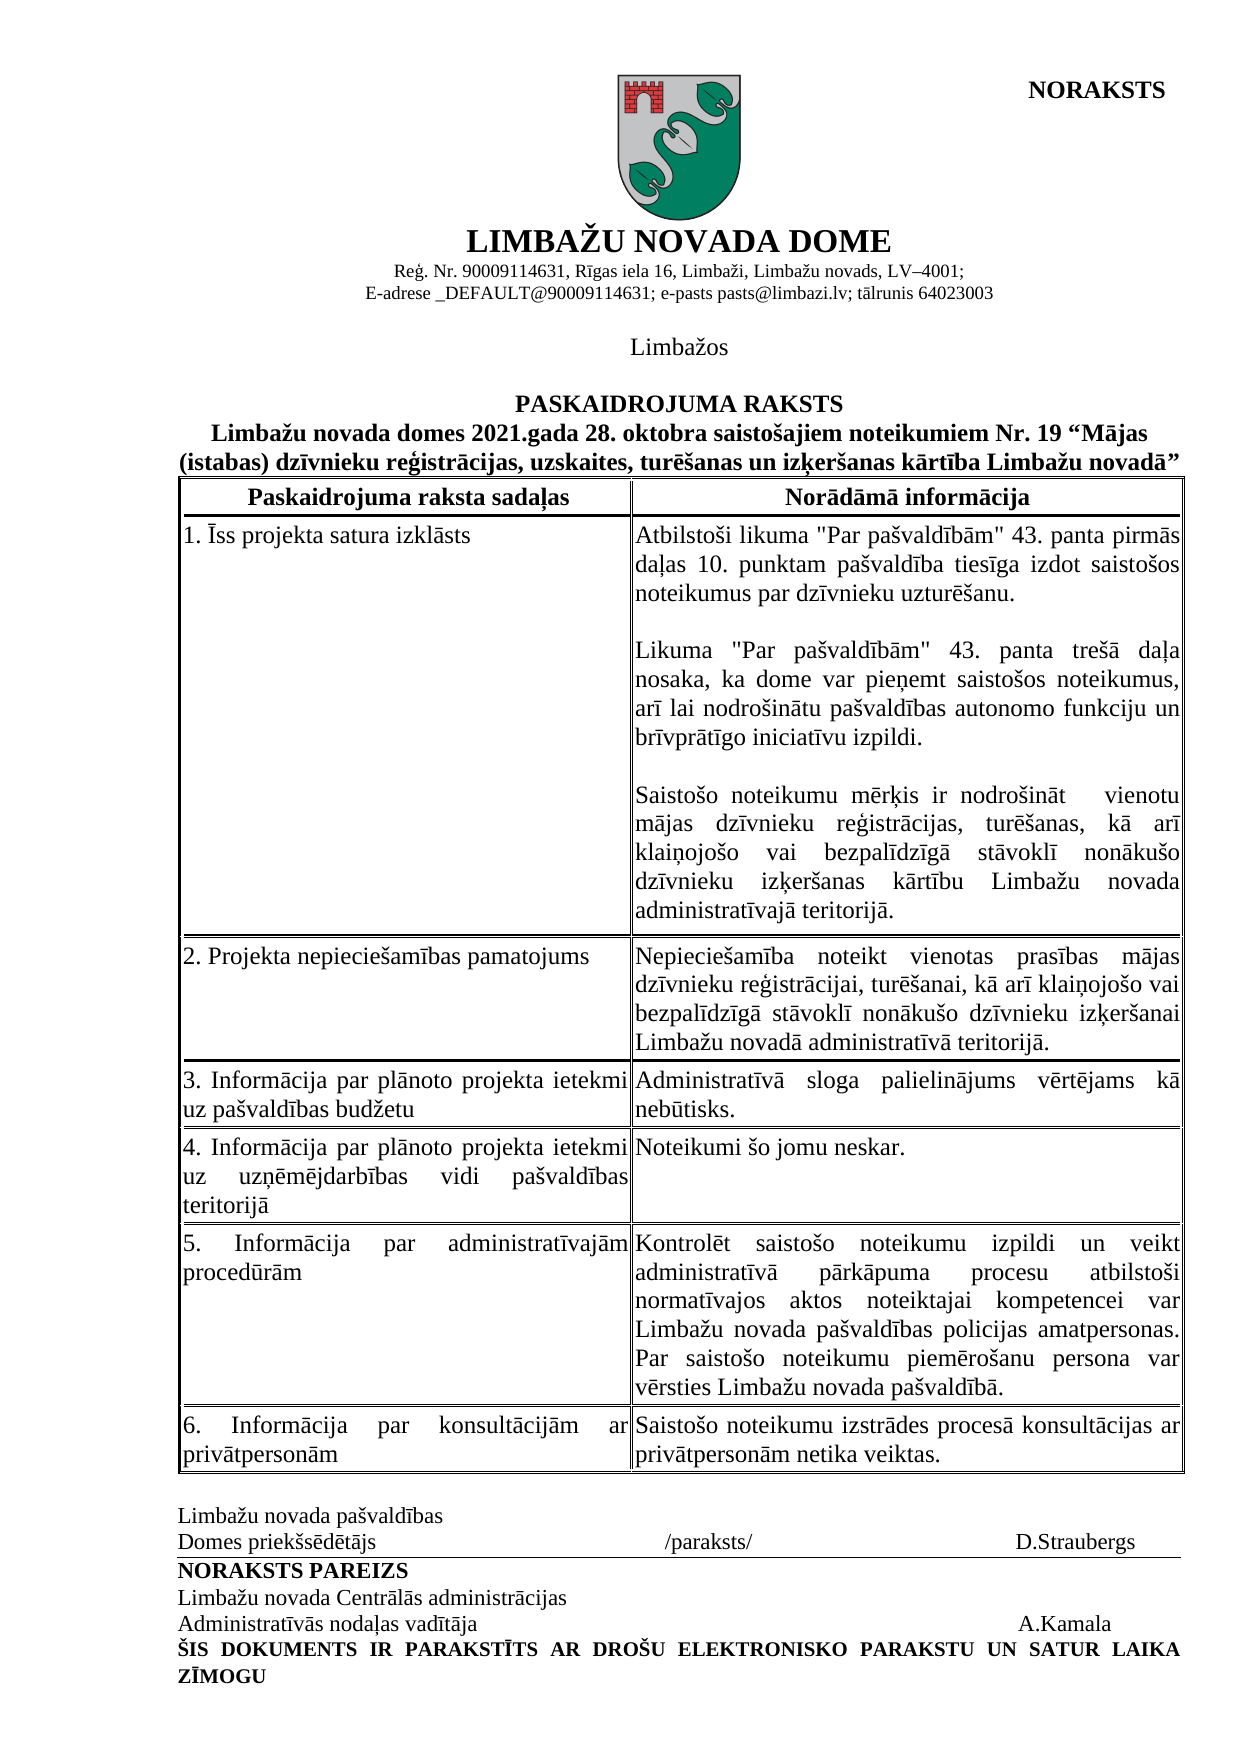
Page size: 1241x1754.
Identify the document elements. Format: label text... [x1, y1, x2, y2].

text PASKAIDROJUMA RAKSTS [177, 389, 1181, 418]
table_cell 6. Informācija par konsultācijām ar privātpersonām [181, 1404, 632, 1471]
text ŠIS DOKUMENTS IR PARAKSTĪTS AR DROŠU ELEKTRONISKO PARAKSTU UN SATUR LAIKA ZĪMOGU [177, 1637, 1181, 1688]
text Domes priekšsēdētājs /paraksts/ D.Straubergs [177, 1528, 1181, 1557]
text Administratīvās nodaļas vadītāja A.Kamala [177, 1610, 1181, 1637]
text Limbažu novada domes 2021.gada 28. oktobra saistošajiem noteikumiem Nr. 19 “Mājas (istabas) dzīvnieku reģistrācijas, uzskaites, turēšanas un izķeršanas kārtība Limbažu novadā” [177, 418, 1181, 476]
table_cell Administratīvā sloga palielinājums vērtējams kā nebūtisks. [633, 1059, 1182, 1126]
table_cell 4. Informācija par plānoto projekta ietekmi uz uzņēmējdarbības vidi pašvaldības teritorijā [180, 1126, 632, 1222]
table_cell 1. Īss projekta satura izklāsts [181, 514, 630, 934]
text Noraksts PAREIZS [177, 1558, 1181, 1584]
table_cell 5. Informācija par administratīvajām procedūrām [180, 1222, 632, 1403]
table_cell Nepieciešamība noteikt vienotas prasības mājas dzīvnieku reģistrācijai, turēšanai, kā arī klaiņojošo vai bezpalīdzīgā stāvoklī nonākušo dzīvnieku izķeršanai Limbažu novadā administratīvā teritorijā. [633, 934, 1182, 1059]
text Limbažos [177, 332, 1181, 361]
table_cell Noteikumi šo jomu neskar. [632, 1126, 1183, 1222]
table_cell Atbilstoši likuma "Par pašvaldībām" 43. panta pirmās daļas 10. punktam pašvaldība tiesīga izdot saistošos noteikumus par dzīvnieku uzturēšanu. Likuma "Par pašvaldībām" 43. panta trešā daļa nosaka, ka dome var pieņemt saistošos noteikumus, arī lai nodrošinātu pašvaldības autonomo funkciju un brīvprātīgo iniciatīvu izpildi. Saistošo noteikumu mērķis ir nodrošināt vienotu mājas dzīvnieku reģistrācijas, turēšanas, kā arī klaiņojošo vai bezpalīdzīgā stāvoklī nonākušo dzīvnieku izķeršanas kārtību Limbažu novada administratīvajā teritorijā. [633, 514, 1182, 934]
table_cell Kontrolēt saistošo noteikumu izpildi un veikt administratīvā pārkāpuma procesu atbilstoši normatīvajos aktos noteiktajai kompetencei var Limbažu novada pašvaldības policijas amatpersonas. Par saistošo noteikumu piemērošanu persona var vērsties Limbažu novada pašvaldībā. [632, 1222, 1183, 1403]
table_cell Saistošo noteikumu izstrādes procesā konsultācijas ar privātpersonām netika veiktas. [632, 1404, 1182, 1471]
text Limbažu novada Centrālās administrācijas [177, 1584, 1181, 1610]
picture [616, 73, 743, 222]
table_header Norādāmā informācija [632, 479, 1182, 514]
text Limbažu novada pašvaldības [177, 1502, 1181, 1528]
table_header Paskaidrojuma raksta sadaļas [181, 479, 632, 514]
table_cell 2. Projekta nepieciešamības pamatojums [181, 934, 630, 1059]
table_cell 3. Informācija par plānoto projekta ietekmi uz pašvaldības budžetu [181, 1059, 630, 1126]
